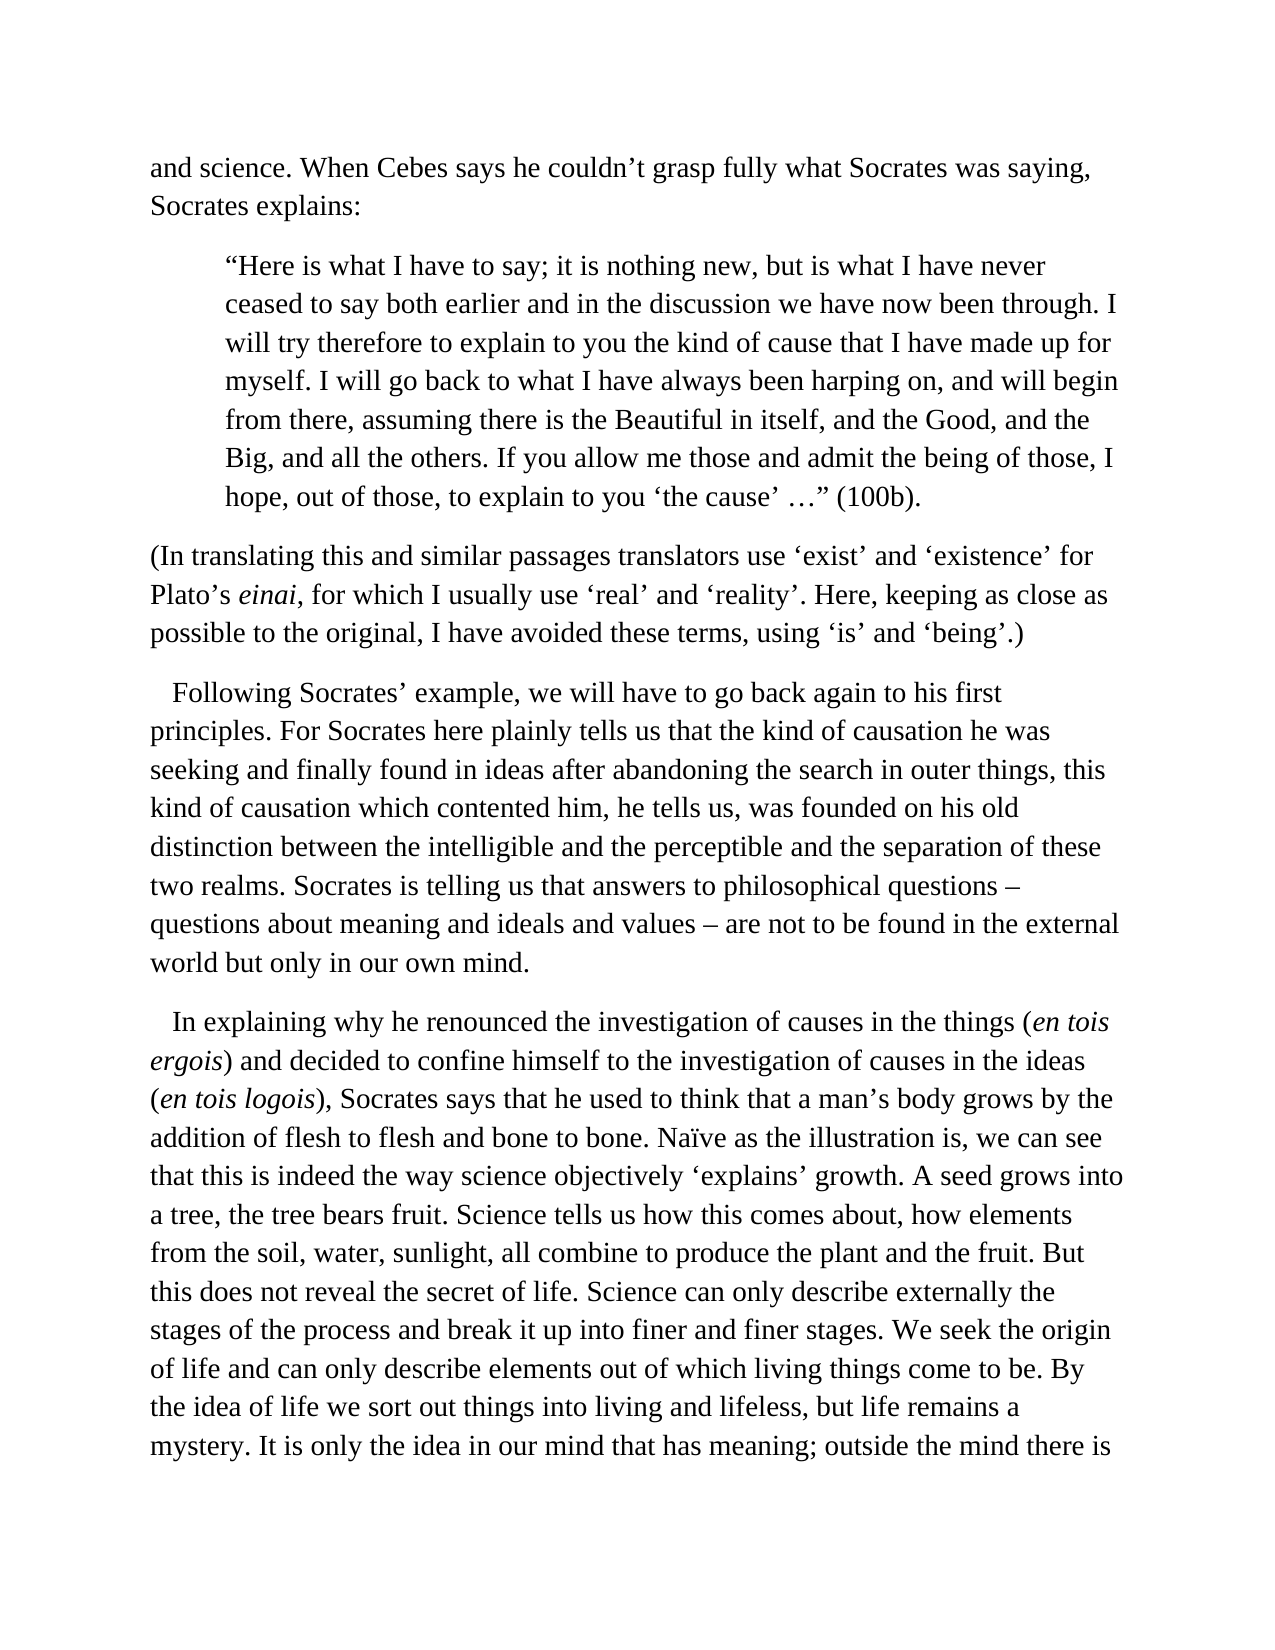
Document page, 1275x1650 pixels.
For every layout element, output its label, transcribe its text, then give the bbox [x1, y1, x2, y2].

text “Here is what I have to say; it is nothing new, but is what I have never ceased to say both earlier and in the discussion we have now been through. I will try therefore to explain to you the kind of cause that I have made up for myself. I will go back to what I have always been harping on, and will begin from there, assuming there is the Beautiful in itself, and the Good, and the Big, and all the others. If you allow me those and admit the being of those, I hope, out of those, to explain to you ‘the cause’ …” (100b). [225, 248, 1125, 513]
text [150, 1004, 1125, 1462]
text (In translating this and similar passages translators use ‘exist’ and ‘existence’ for Plato’s einai, for which I usually use ‘real’ and ‘reality’. Here, keeping as close as possible to the original, I have avoided these terms, using ‘is’ and ‘being’.) [150, 538, 1125, 649]
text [150, 150, 1125, 222]
text Following Socrates’ example, we will have to go back again to his first principles. For Socrates here plainly tells us that the kind of causation he was seeking and finally found in ideas after abandoning the search in outer things, this kind of causation which contented him, he tells us, was founded on his old distinction between the intelligible and the perceptible and the separation of these two realms. Socrates is telling us that answers to philosophical questions – questions about meaning and ideals and values – are not to be found in the external world but only in our own mind. [150, 675, 1125, 978]
